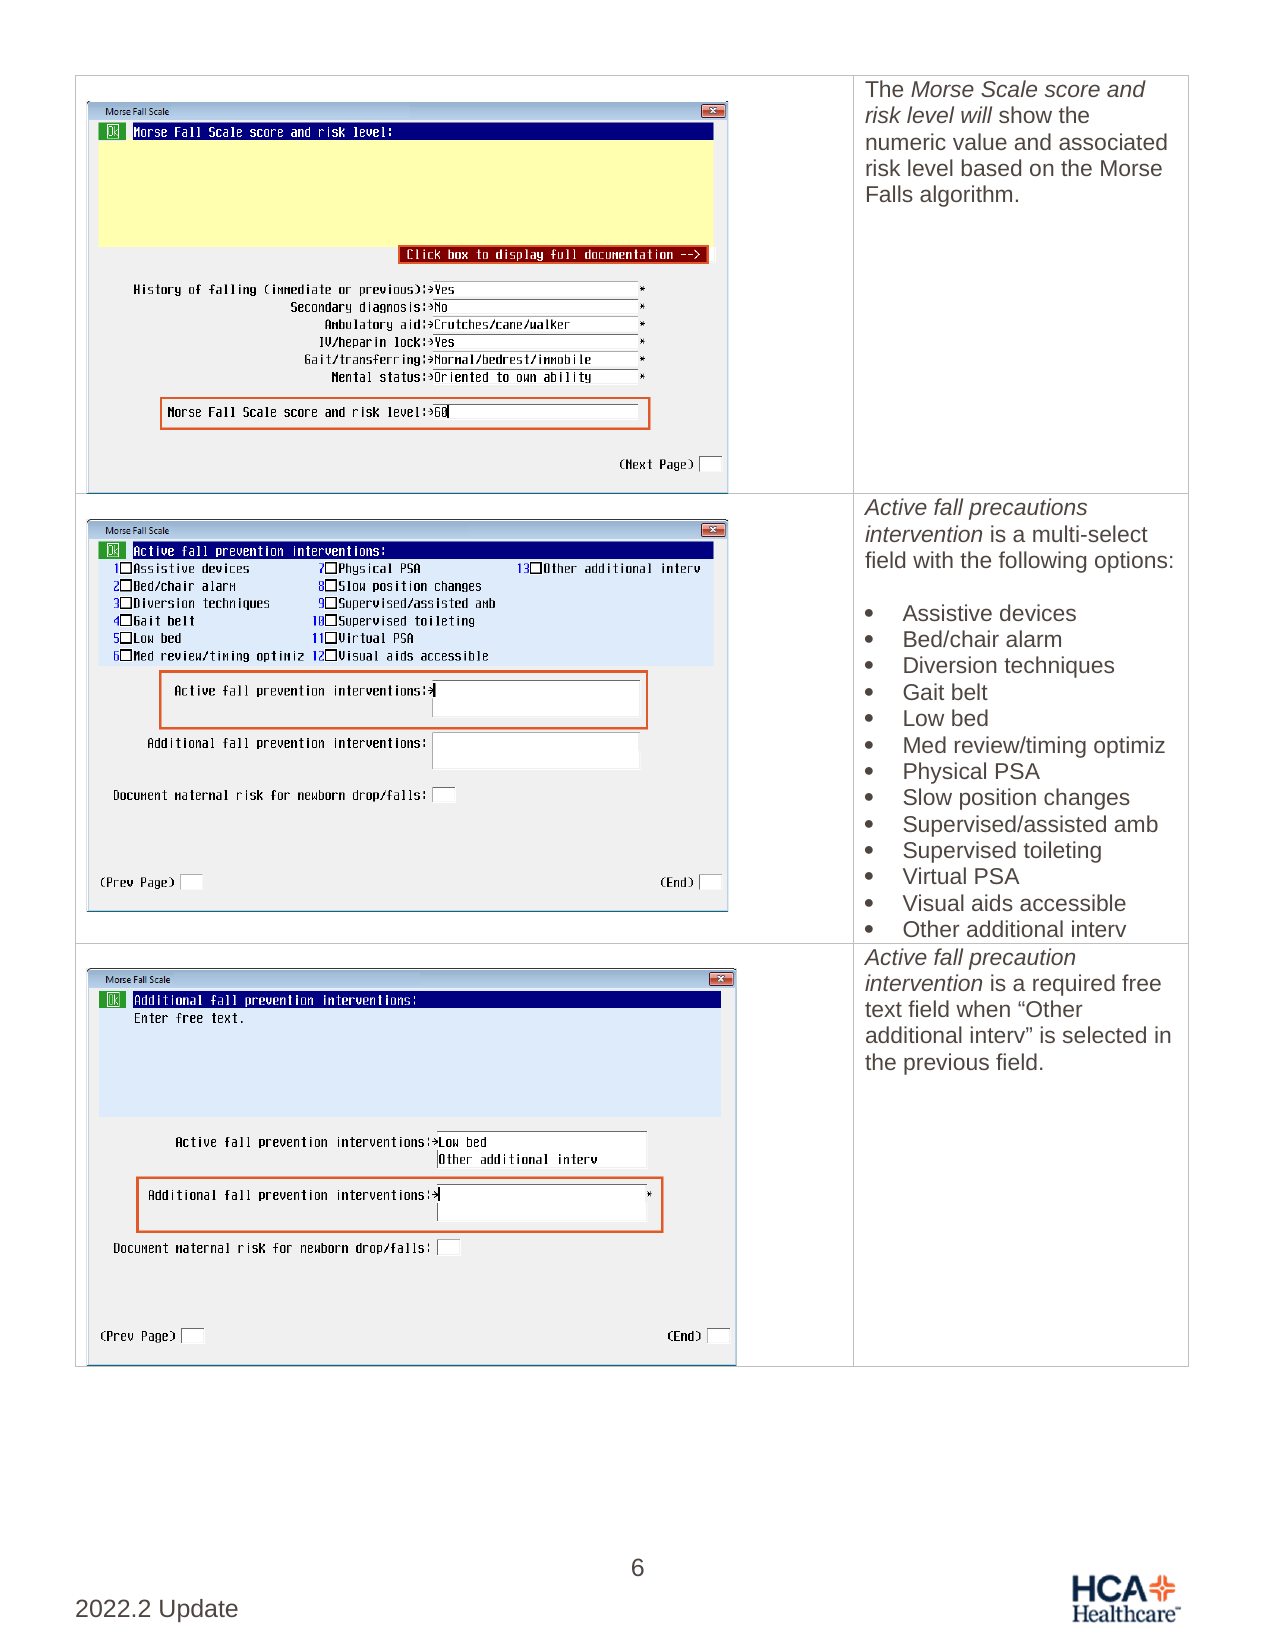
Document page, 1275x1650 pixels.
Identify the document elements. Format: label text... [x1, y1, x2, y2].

table_cell Active fall precaution intervention is a required free text field when “Other additional interv” is selected in the previous field. [854, 944, 1188, 1366]
table_cell [76, 76, 853, 493]
table_cell [76, 494, 853, 942]
picture [86, 101, 729, 494]
table_cell The Morse Scale score and risk level will show the numeric value and associated risk level based on the Morse Falls algorithm. [854, 76, 1188, 493]
picture [86, 519, 729, 912]
picture [86, 968, 737, 1366]
picture [1061, 1560, 1196, 1632]
table_cell [76, 944, 853, 1366]
table_cell Active fall precautions intervention is a multi-select field with the following options: Assistive devices Bed/chair alarm Diversion techniques Gait belt Low bed Med review/timing optimiz Physical PSA Slow position changes Supervised/assisted amb Supervised toileting Virtual PSA Visual aids accessible Other additional interv [854, 494, 1188, 942]
